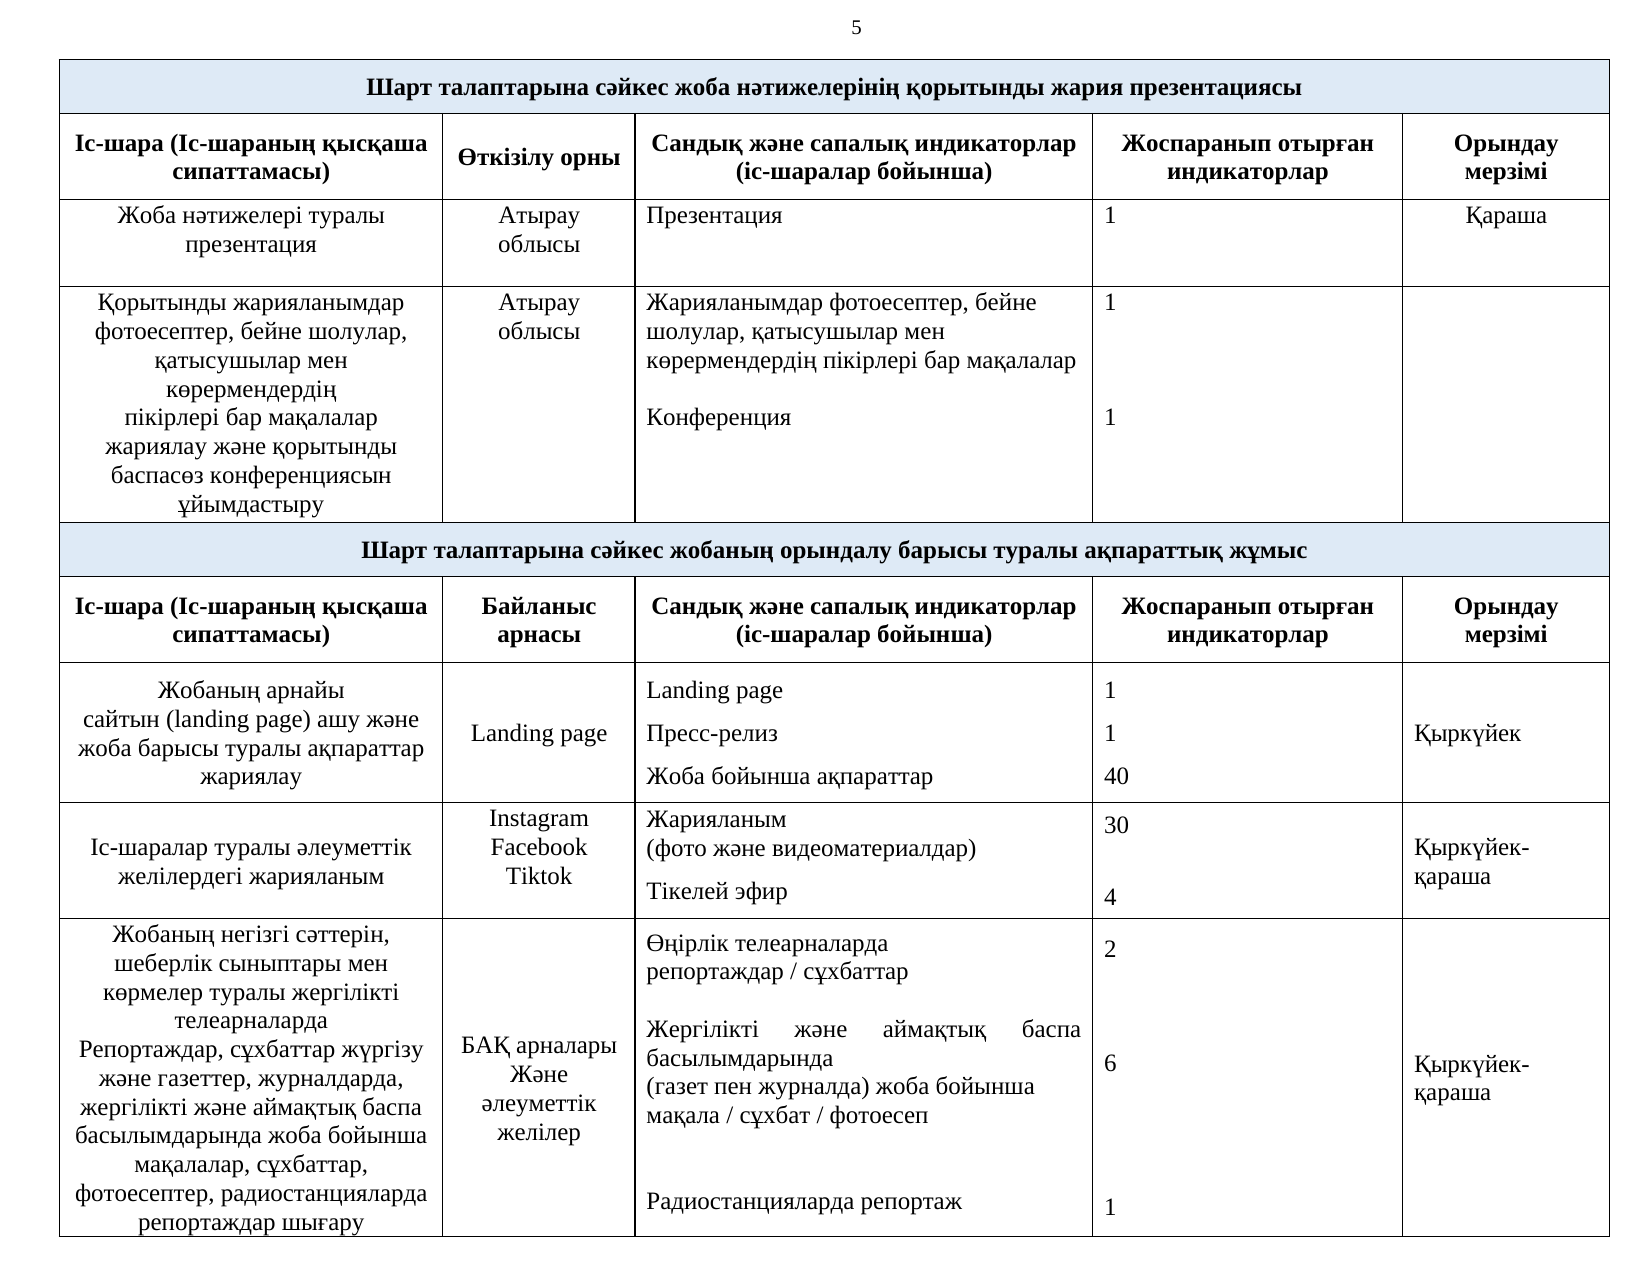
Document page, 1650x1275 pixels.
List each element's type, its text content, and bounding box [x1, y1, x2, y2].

table_cell [1403, 287, 1609, 522]
table_cell Жоба нәтижелері туралы презентация [60, 200, 442, 286]
table_cell Қорытынды жарияланымдар фотоесептер, бейне шолулар, қатысушылар мен көрермендердің пікірлері бар мақалалар жариялау және қорытынды баспасөз конференциясын ұйымдастыру [60, 287, 442, 522]
table_cell 1 1 [1093, 287, 1402, 522]
table_cell 1 1 40 [1093, 663, 1402, 802]
table_cell Landing page [443, 663, 634, 802]
table_cell Жобаның негізгі сәттерін, шеберлік сыныптары мен көрмелер туралы жергілікті телеарналарда Репортаждар, сұхбаттар жүргізу және газеттер, журналдарда, жергілікті және аймақтық баспа басылымдарында жоба бойынша мақалалар, сұхбаттар, фотоесептер, радиостанцияларда репортаждар шығару [60, 919, 442, 1236]
table_cell Өткізілу орны [443, 114, 634, 199]
table_cell Жобаның арнайы сайтын (landing page) ашу және жоба барысы туралы ақпараттар жариялау [60, 663, 442, 802]
table_cell Жоспаранып отырған индикаторлар [1093, 577, 1402, 662]
table_cell Атырау облысы [443, 200, 634, 286]
table_cell Орындау мерзімі [1403, 114, 1609, 199]
table_cell Қыркүйек [1403, 663, 1609, 802]
table_cell Іс-шаралар туралы әлеуметтік желілердегі жарияланым [60, 803, 442, 918]
table_cell Жарияланымдар фотоесептер, бейне шолулар, қатысушылар мен көрермендердің пікірлері бар мақалалар Конференция [636, 287, 1092, 522]
table_cell Instagram Facebook Tiktok [443, 803, 634, 918]
table_cell Қыркүйек-қараша [1403, 919, 1609, 1236]
table_cell Жоспаранып отырған индикаторлар [1093, 114, 1402, 199]
table_cell Жарияланым (фото және видеоматериалдар) Тікелей эфир [636, 803, 1092, 918]
table_cell 2 6 1 [1093, 919, 1402, 1236]
table_cell Презентация [636, 200, 1092, 286]
table_cell Қараша [1403, 200, 1609, 286]
table_cell Байланыс арнасы [443, 577, 634, 662]
table_cell Landing page Пресс-релиз Жоба бойынша ақпараттар [636, 663, 1092, 802]
table_cell БАҚ арналары Және әлеуметтік желілер [443, 919, 634, 1236]
table_cell Іс-шара (Іс-шараның қысқаша сипаттамасы) [60, 577, 442, 662]
table_cell 30 4 [1093, 803, 1402, 918]
table_cell Шарт талаптарына сәйкес жобаның орындалу барысы туралы ақпараттық жұмыс [60, 523, 1609, 576]
table_cell Шарт талаптарына сәйкес жоба нәтижелерінің қорытынды жария презентациясы [60, 60, 1609, 113]
table_cell Орындау мерзімі [1403, 577, 1609, 662]
table_cell Сандық және сапалық индикаторлар (іс-шаралар бойынша) [636, 114, 1092, 199]
table_cell Қыркүйек-қараша [1403, 803, 1609, 918]
table_cell 1 [1093, 200, 1402, 286]
table_cell Атырау облысы [443, 287, 634, 522]
table_cell Сандық және сапалық индикаторлар (іс-шаралар бойынша) [636, 577, 1092, 662]
table_cell Өңірлік телеарналарда репортаждар / сұхбаттар Жергілікті және аймақтық баспа басылымдарында (газет пен журналда) жоба бойынша мақала / сұхбат / фотоесеп Радиостанцияларда репортаж [636, 919, 1092, 1236]
table_cell Іс-шара (Іс-шараның қысқаша сипаттамасы) [60, 114, 442, 199]
